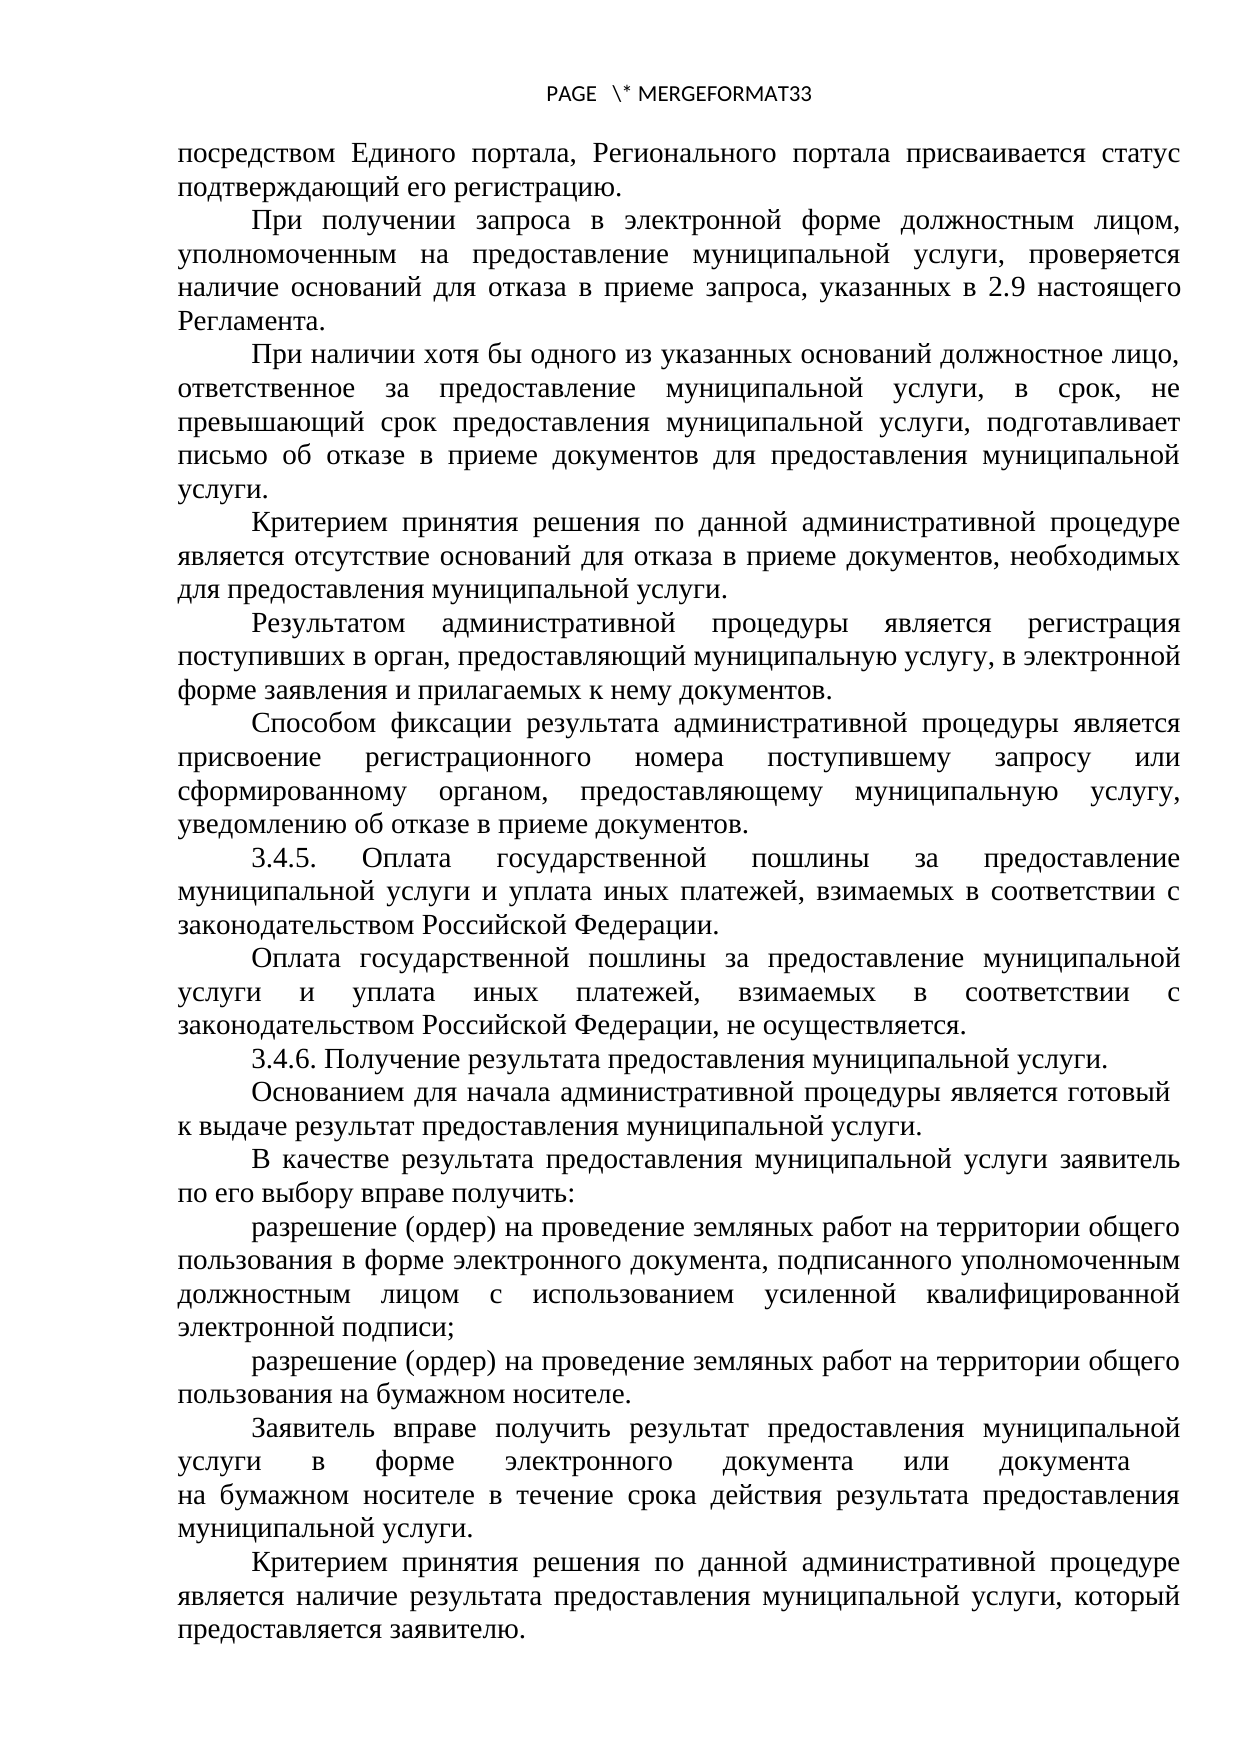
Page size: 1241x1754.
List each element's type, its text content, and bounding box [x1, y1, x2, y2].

text 3.4.6. Получение результата предоставления муниципальной услуги. [177, 1041, 1181, 1074]
text разрешение (ордер) на проведение земляных работ на территории общего пользования в форме электронного документа, подписанного уполномоченным должностным лицом с использованием усиленной квалифицированной электронной подписи; [177, 1209, 1181, 1343]
text Основанием для начала административной процедуры является готовый к выдаче результат предоставления муниципальной услуги. [177, 1074, 1181, 1142]
text Критерием принятия решения по данной административной процедуре является наличие результата предоставления муниципальной услуги, который предоставляется заявителю. [177, 1544, 1181, 1645]
text Критерием принятия решения по данной административной процедуре является отсутствие оснований для отказа в приеме документов, необходимых для предоставления муниципальной услуги. [177, 504, 1181, 605]
text Способом фиксации результата административной процедуры является присвоение регистрационного номера поступившему запросу или сформированному органом, предоставляющему муниципальную услугу, уведомлению об отказе в приеме документов. [177, 706, 1181, 840]
text Результатом административной процедуры является регистрация поступивших в орган, предоставляющий муниципальную услугу, в электронной форме заявления и прилагаемых к нему документов. [177, 605, 1181, 706]
text разрешение (ордер) на проведение земляных работ на территории общего пользования на бумажном носителе. [177, 1343, 1181, 1410]
text В качестве результата предоставления муниципальной услуги заявитель по его выбору вправе получить: [177, 1142, 1181, 1209]
text При наличии хотя бы одного из указанных оснований должностное лицо, ответственное за предоставление муниципальной услуги, в срок, не превышающий срок предоставления муниципальной услуги, подготавливает письмо об отказе в приеме документов для предоставления муниципальной услуги. [177, 337, 1181, 504]
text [177, 135, 1181, 202]
text Оплата государственной пошлины за предоставление муниципальной услуги и уплата иных платежей, взимаемых в соответствии с законодательством Российской Федерации, не осуществляется. [177, 940, 1181, 1041]
text При получении запроса в электронной форме должностным лицом, уполномоченным на предоставление муниципальной услуги, проверяется наличие оснований для отказа в приеме запроса, указанных в 2.9 настоящего Регламента. [177, 202, 1181, 337]
text Заявитель вправе получить результат предоставления муниципальной услуги в форме электронного документа или документа на бумажном носителе в течение срока действия результата предоставления муниципальной услуги. [177, 1410, 1181, 1544]
text 3.4.5. Оплата государственной пошлины за предоставление муниципальной услуги и уплата иных платежей, взимаемых в соответствии с законодательством Российской Федерации. [177, 840, 1181, 940]
